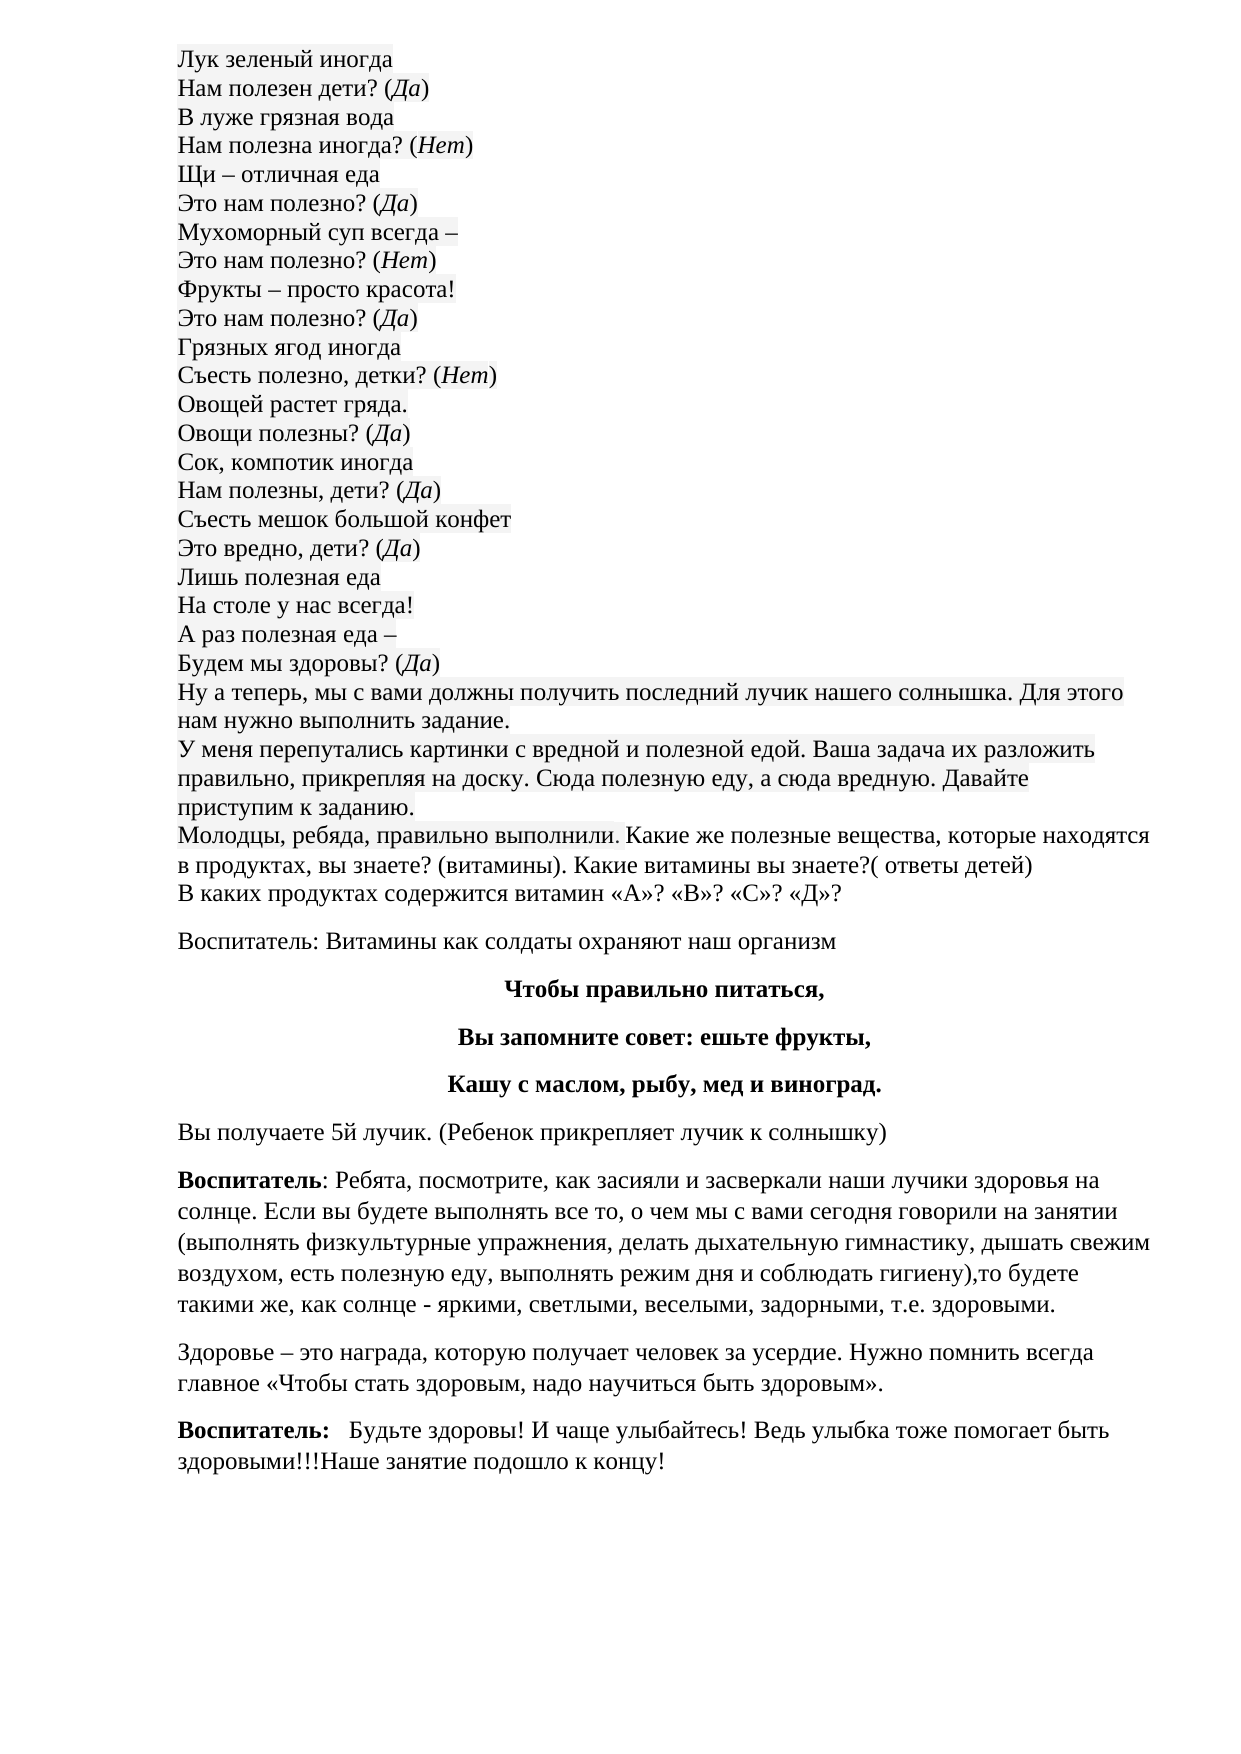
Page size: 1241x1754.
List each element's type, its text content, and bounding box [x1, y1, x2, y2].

text Воспитатель: Будьте здоровы! И чаще улыбайтесь! Ведь улыбка тоже помогает быть здоровыми!!!Наше занятие подошло к концу! [177, 1415, 1152, 1475]
text Вы получаете 5й лучик. (Ребенок прикрепляет лучик к солнышку) [177, 1117, 1152, 1146]
text Воспитатель: Витамины как солдаты охраняют наш организм [177, 926, 1152, 955]
text Ну а теперь, мы с вами должны получить последний лучик нашего солнышка. Для этого нам нужно выполнить задание. [510, 677, 1152, 734]
text Воспитатель: Ребята, посмотрите, как засияли и засверкали наши лучики здоровья на солнце. Если вы будете выполнять все то, о чем мы с вами сегодня говорили на занятии (выполнять физкультурные упражнения, делать дыхательную гимнастику, дышать свежим воздухом, есть полезную еду, выполнять режим дня и соблюдать гигиену),то будете такими же, как солнце - яркими, светлыми, веселыми, задорными, т.е. здоровыми. [177, 1165, 1152, 1318]
text Здоровье – это награда, которую получает человек за усердие. Нужно помнить всегда главное «Чтобы стать здоровым, надо научиться быть здоровым». [177, 1337, 1152, 1396]
text Чтобы правильно питаться, [177, 974, 1152, 1003]
text В каких продуктах содержится витамин «А»? «В»? «С»? «Д»? [177, 878, 1152, 907]
text Кашу с маслом, рыбу, мед и виноград. [177, 1069, 1152, 1098]
text Молодцы, ребяда, правильно выполнили. Какие же полезные вещества, которые находятся в продуктах, вы знаете? (витамины). Какие витамины вы знаете?( ответы детей) [177, 821, 1152, 878]
text Вы запомните совет: ешьте фрукты, [177, 1022, 1152, 1050]
text У меня перепутались картинки с вредной и полезной едой. Ваша задача их разложить правильно, прикрепляя на доску. Сюда полезную еду, а сюда вредную. Давайте приступим к заданию. [415, 734, 1152, 821]
